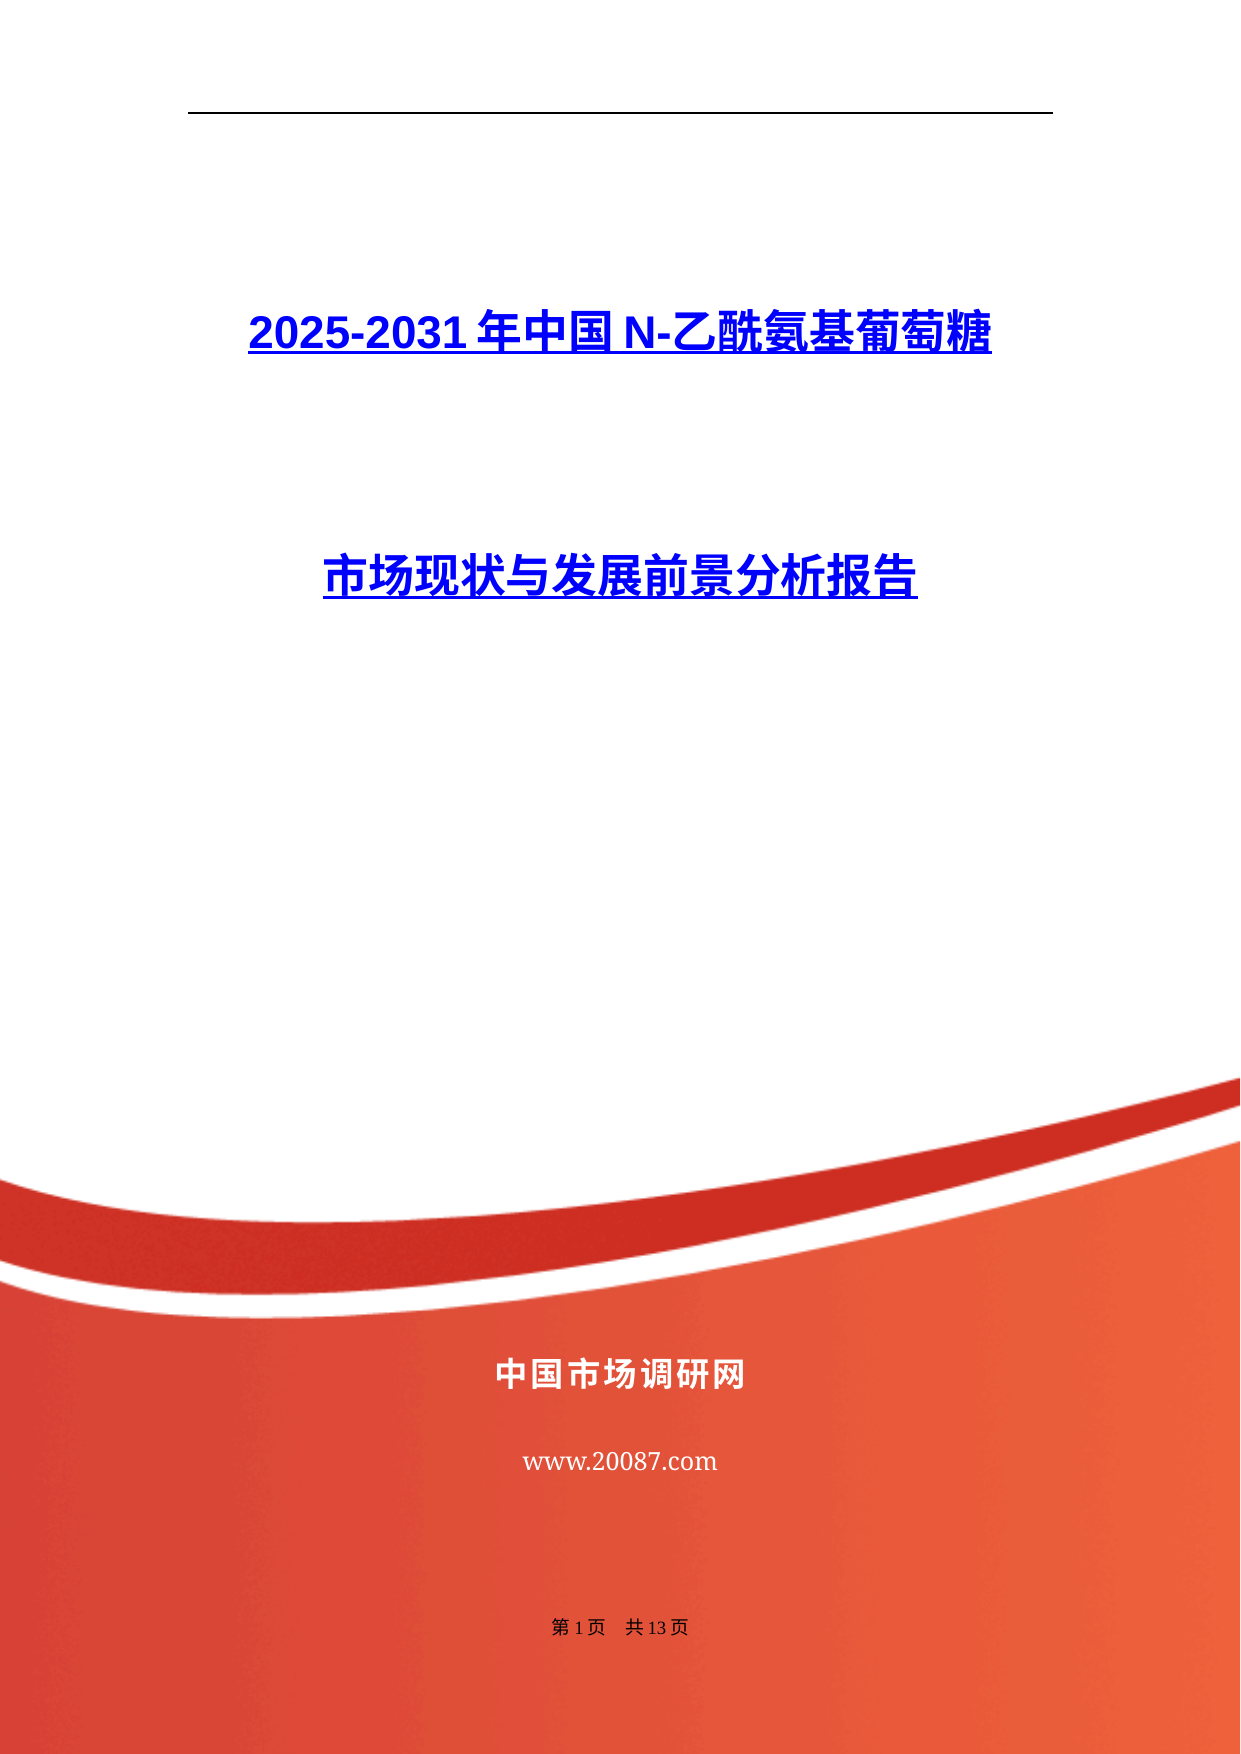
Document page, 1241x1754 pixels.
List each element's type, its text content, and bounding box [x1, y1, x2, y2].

table_header 2025-2031年中国N-乙酰氨基葡萄糖市场现状与发展前景分析报告 [188, 207, 1053, 773]
subtitle 中国市场调研网 [187, 1339, 1053, 1404]
picture [0, 1006, 1241, 1754]
text www.20087.com [187, 1428, 1053, 1493]
